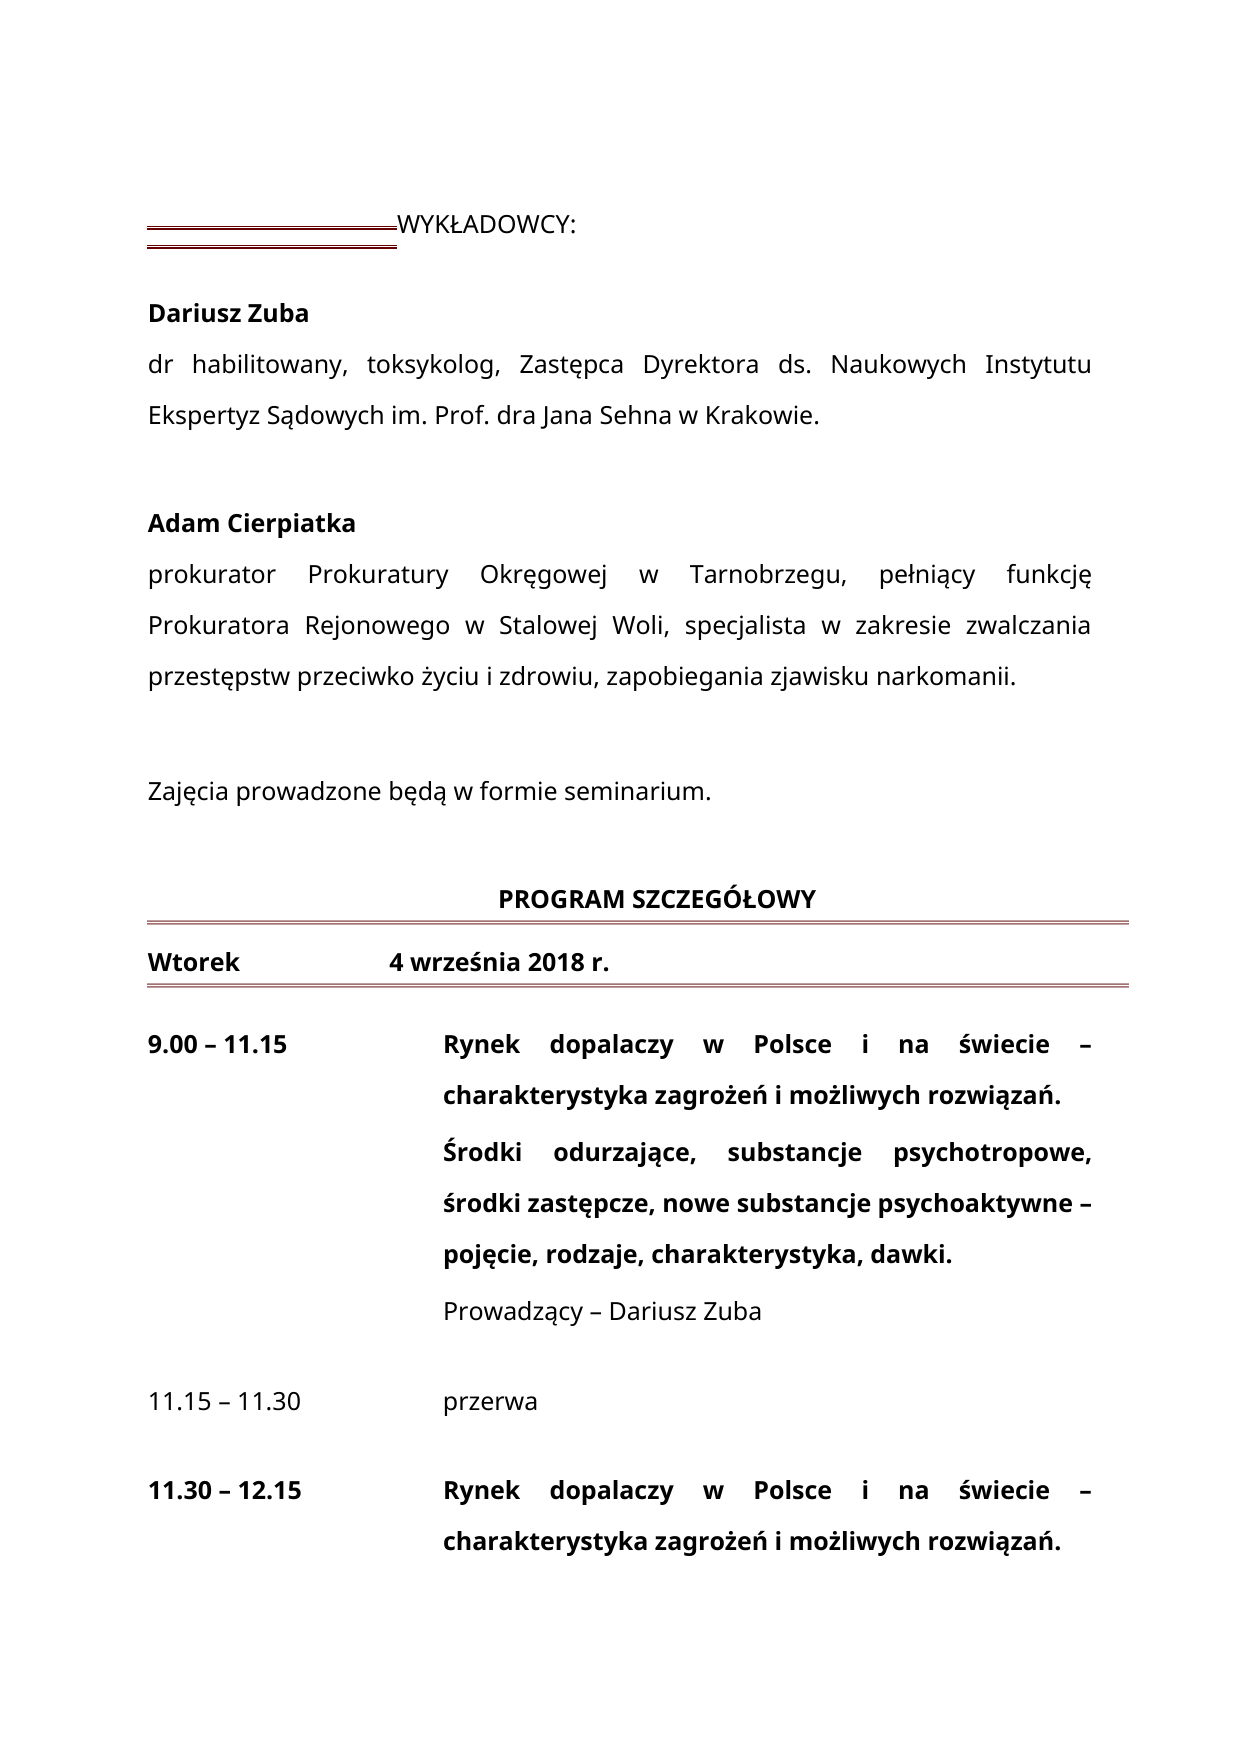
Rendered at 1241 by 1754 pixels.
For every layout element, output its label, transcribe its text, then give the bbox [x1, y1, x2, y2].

text 11.30 – 12.15 Rynek dopalaczy w Polsce i na świecie – charakterystyka zagrożeń i możliwych rozwiązań. [148, 1472, 1093, 1557]
text PROGRAM SZCZEGÓŁOWY [148, 882, 1167, 916]
text Prowadzący – Dariusz Zuba [369, 1294, 1093, 1328]
text 11.15 – 11.30 przerwa [148, 1383, 1093, 1417]
picture [147, 915, 1129, 929]
text WYKŁADOWCY: [148, 207, 1093, 241]
text Adam Cierpiatka [148, 506, 1093, 540]
picture [147, 240, 397, 253]
text Zajęcia prowadzone będą w formie seminarium. [148, 773, 1093, 807]
text dr habilitowany, toksykolog, Zastępca Dyrektora ds. Naukowych Instytutu Ekspertyz Sądowych im. Prof. dra Jana Sehna w Krakowie. [148, 346, 1093, 431]
picture [147, 978, 1129, 992]
text prokurator Prokuratury Okręgowej w Tarnobrzegu, pełniący funkcję Prokuratora Rejonowego w Stalowej Woli, specjalista w zakresie zwalczania przestępstw przeciwko życiu i zdrowiu, zapobiegania zjawisku narkomanii. [148, 557, 1093, 693]
text 9.00 – 11.15 Rynek dopalaczy w Polsce i na świecie – charakterystyka zagrożeń i możliwych rozwiązań. [148, 1026, 1093, 1111]
text Dariusz Zuba [148, 295, 1167, 329]
text Wtorek 4 września 2018 r. [148, 944, 1167, 978]
picture [147, 221, 397, 234]
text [148, 1135, 1093, 1271]
